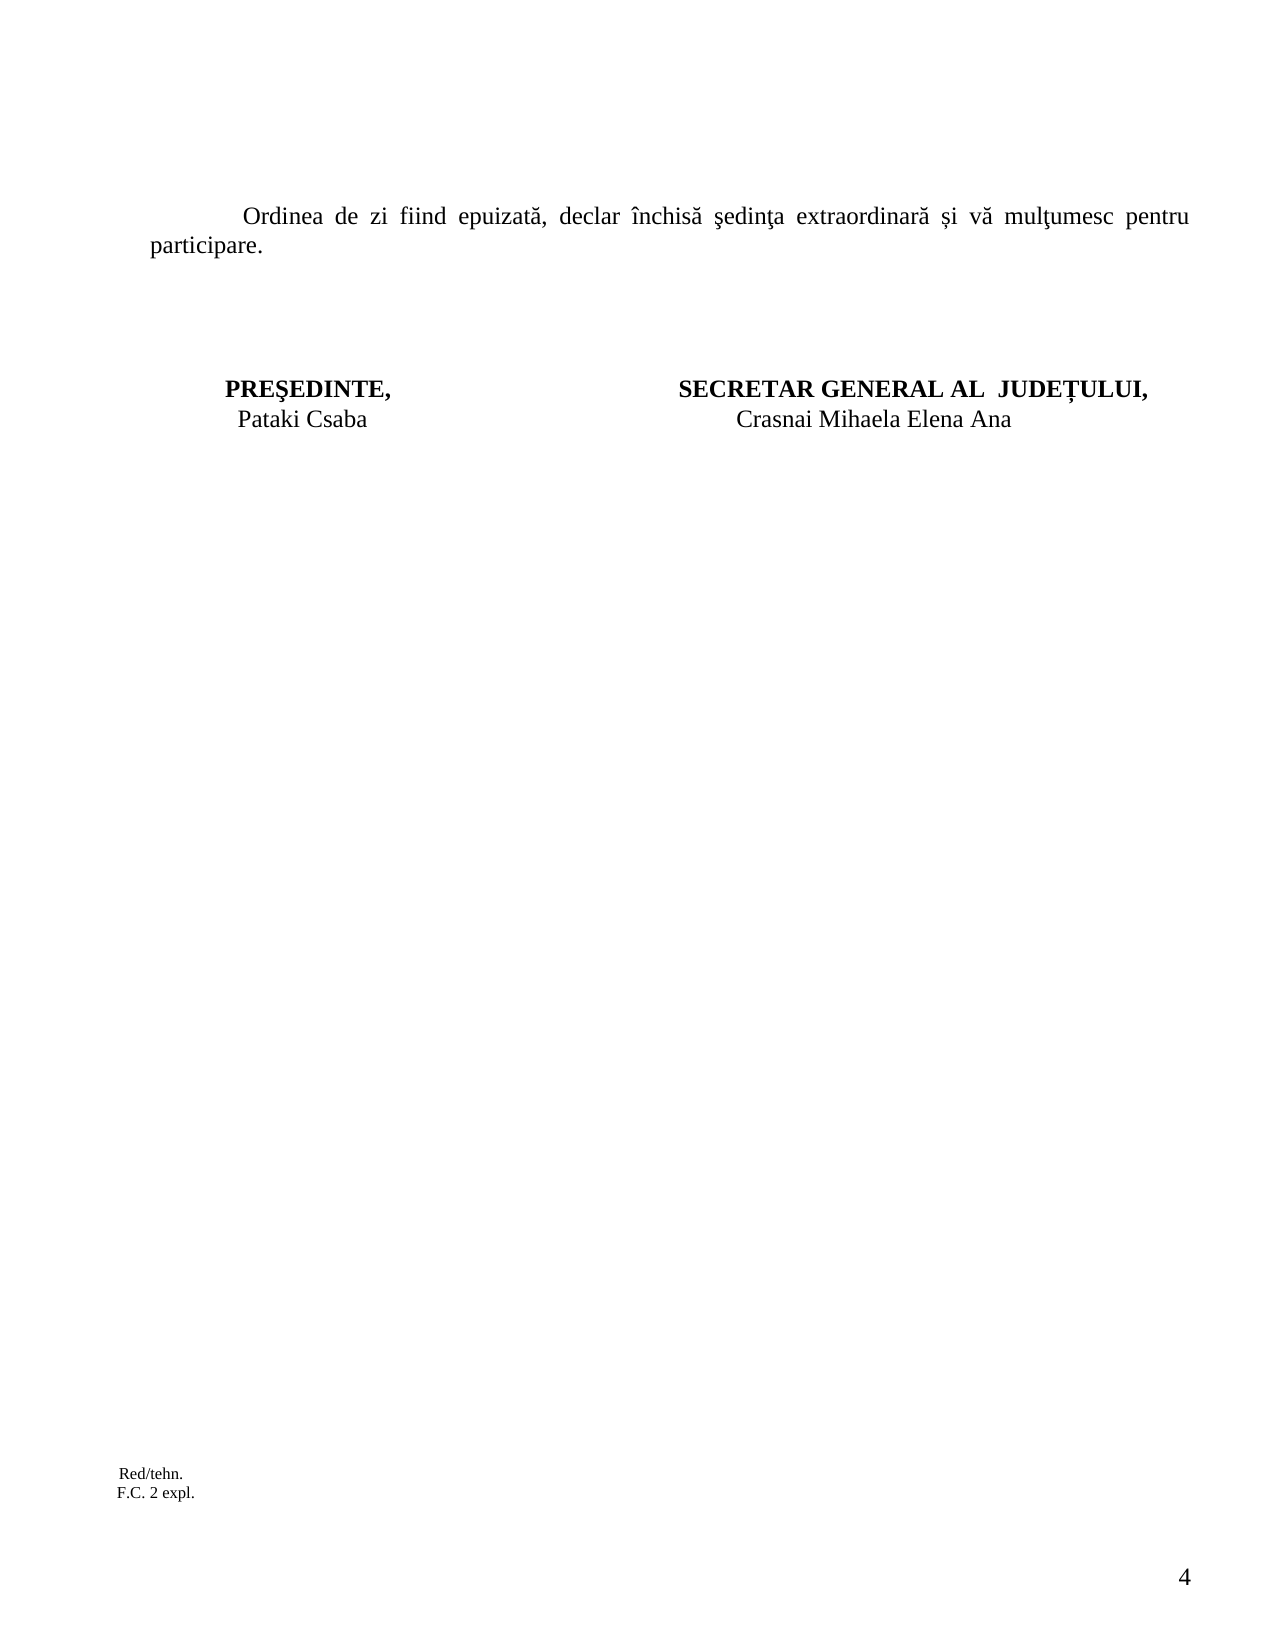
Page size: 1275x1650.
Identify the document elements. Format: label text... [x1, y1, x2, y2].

text F.C. 2 expl. [0, 1483, 1191, 1502]
text Red/tehn. [0, 1464, 1191, 1483]
text Ordinea de zi fiind epuizată, declar închisă şedinţa extraordinară și vă mulţumesc pentru participare. [150, 201, 1191, 259]
text PREŞEDINTE, SECRETAR GENERAL AL JUDEȚULUI, [225, 374, 1191, 402]
text Pataki Csaba Crasnai Mihaela Elena Ana [225, 404, 1191, 433]
